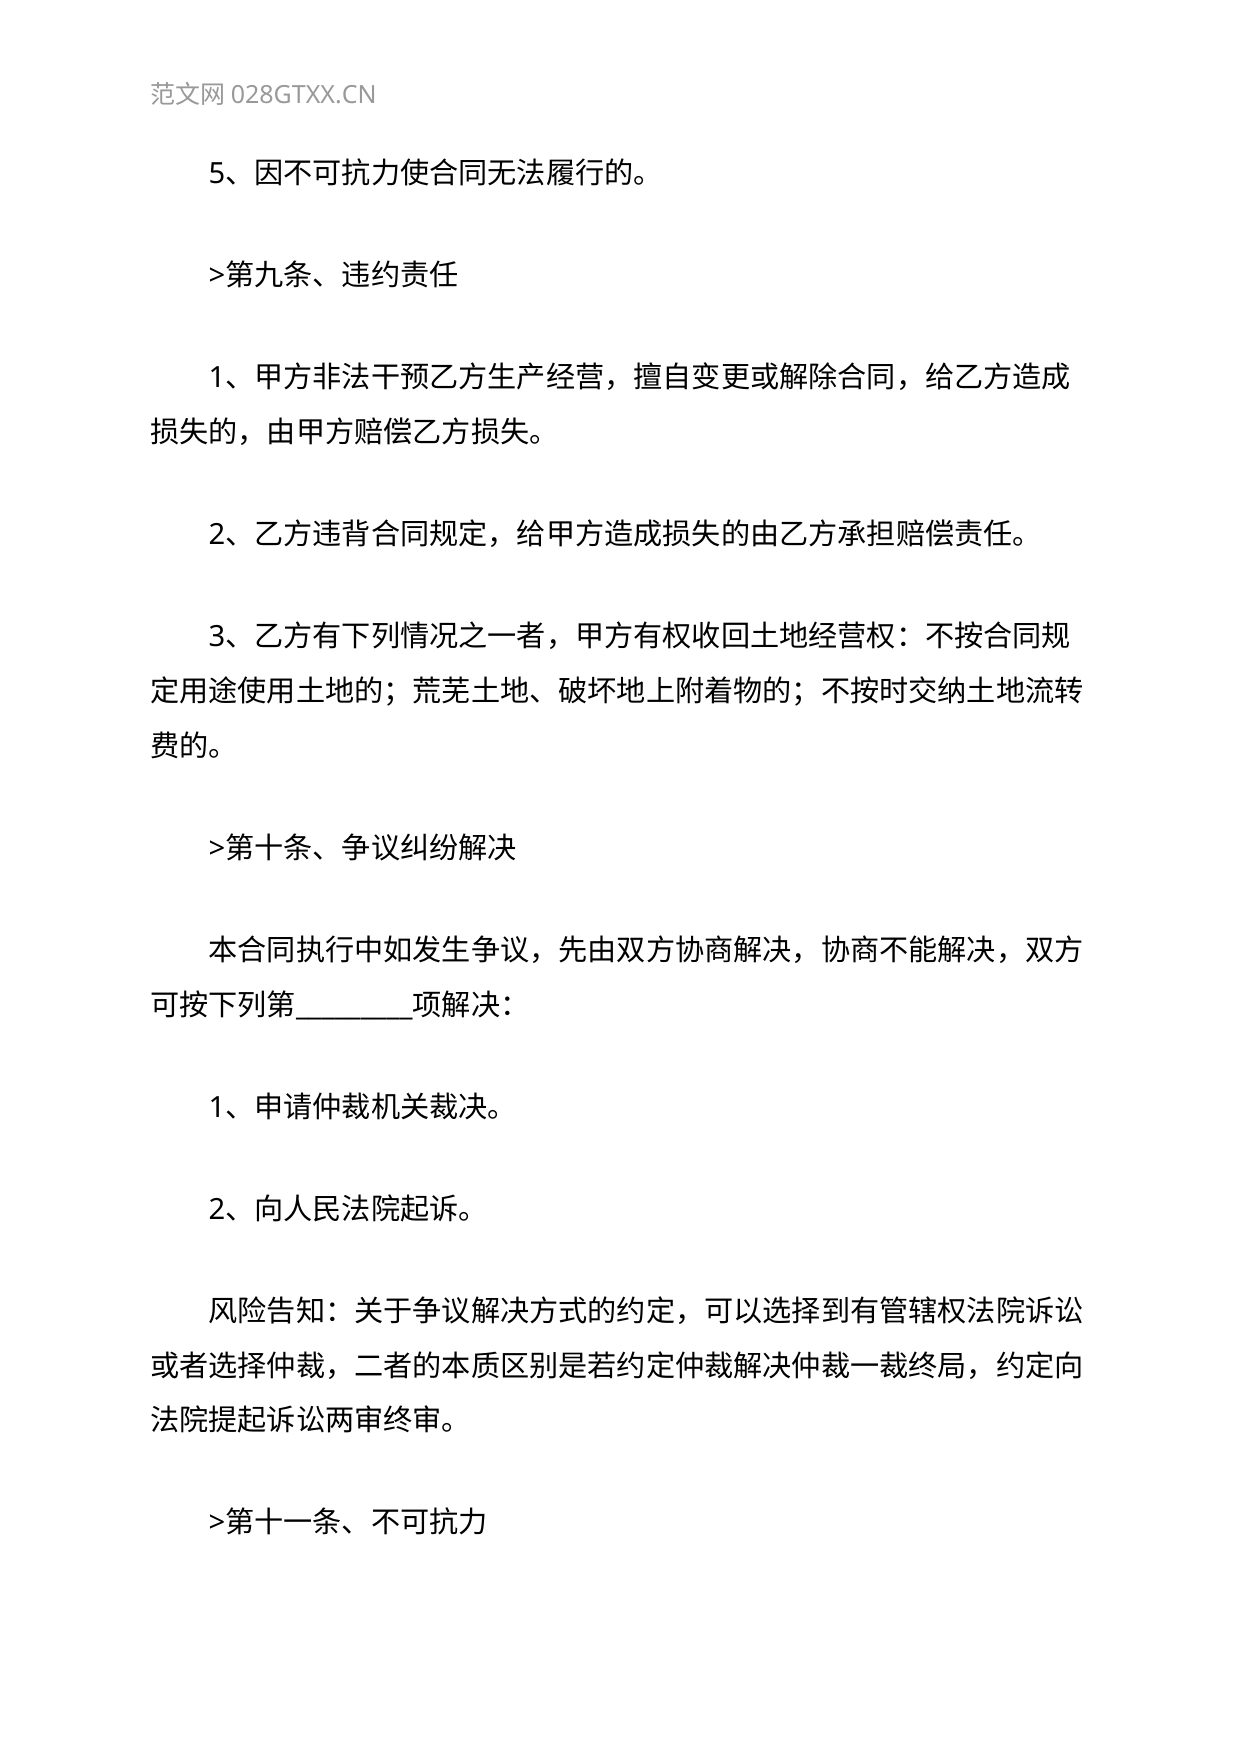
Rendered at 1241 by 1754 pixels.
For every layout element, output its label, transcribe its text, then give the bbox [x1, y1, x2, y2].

text >第十条、争议纠纷解决 [150, 824, 1090, 867]
text 2、乙方违背合同规定，给甲方造成损失的由乙方承担赔偿责任。 [150, 511, 1090, 553]
text 5、因不可抗力使合同无法履行的。 [150, 150, 1090, 192]
text 风险告知：关于争议解决方式的约定，可以选择到有管辖权法院诉讼或者选择仲裁，二者的本质区别是若约定仲裁解决仲裁一裁终局，约定向法院提起诉讼两审终审。 [150, 1287, 1090, 1439]
text >第十一条、不可抗力 [150, 1499, 1090, 1541]
text 1、甲方非法干预乙方生产经营，擅自变更或解除合同，给乙方造成损失的，由甲方赔偿乙方损失。 [150, 354, 1090, 451]
text 1、申请仲裁机关裁决。 [150, 1083, 1090, 1126]
text 2、向人民法院起诉。 [150, 1185, 1090, 1228]
text 3、乙方有下列情况之一者，甲方有权收回土地经营权：不按合同规定用途使用土地的；荒芜土地、破坏地上附着物的；不按时交纳土地流转费的。 [150, 613, 1090, 765]
text >第九条、违约责任 [150, 252, 1090, 294]
text 本合同执行中如发生争议，先由双方协商解决，协商不能解决，双方可按下列第_________项解决： [150, 926, 1090, 1024]
